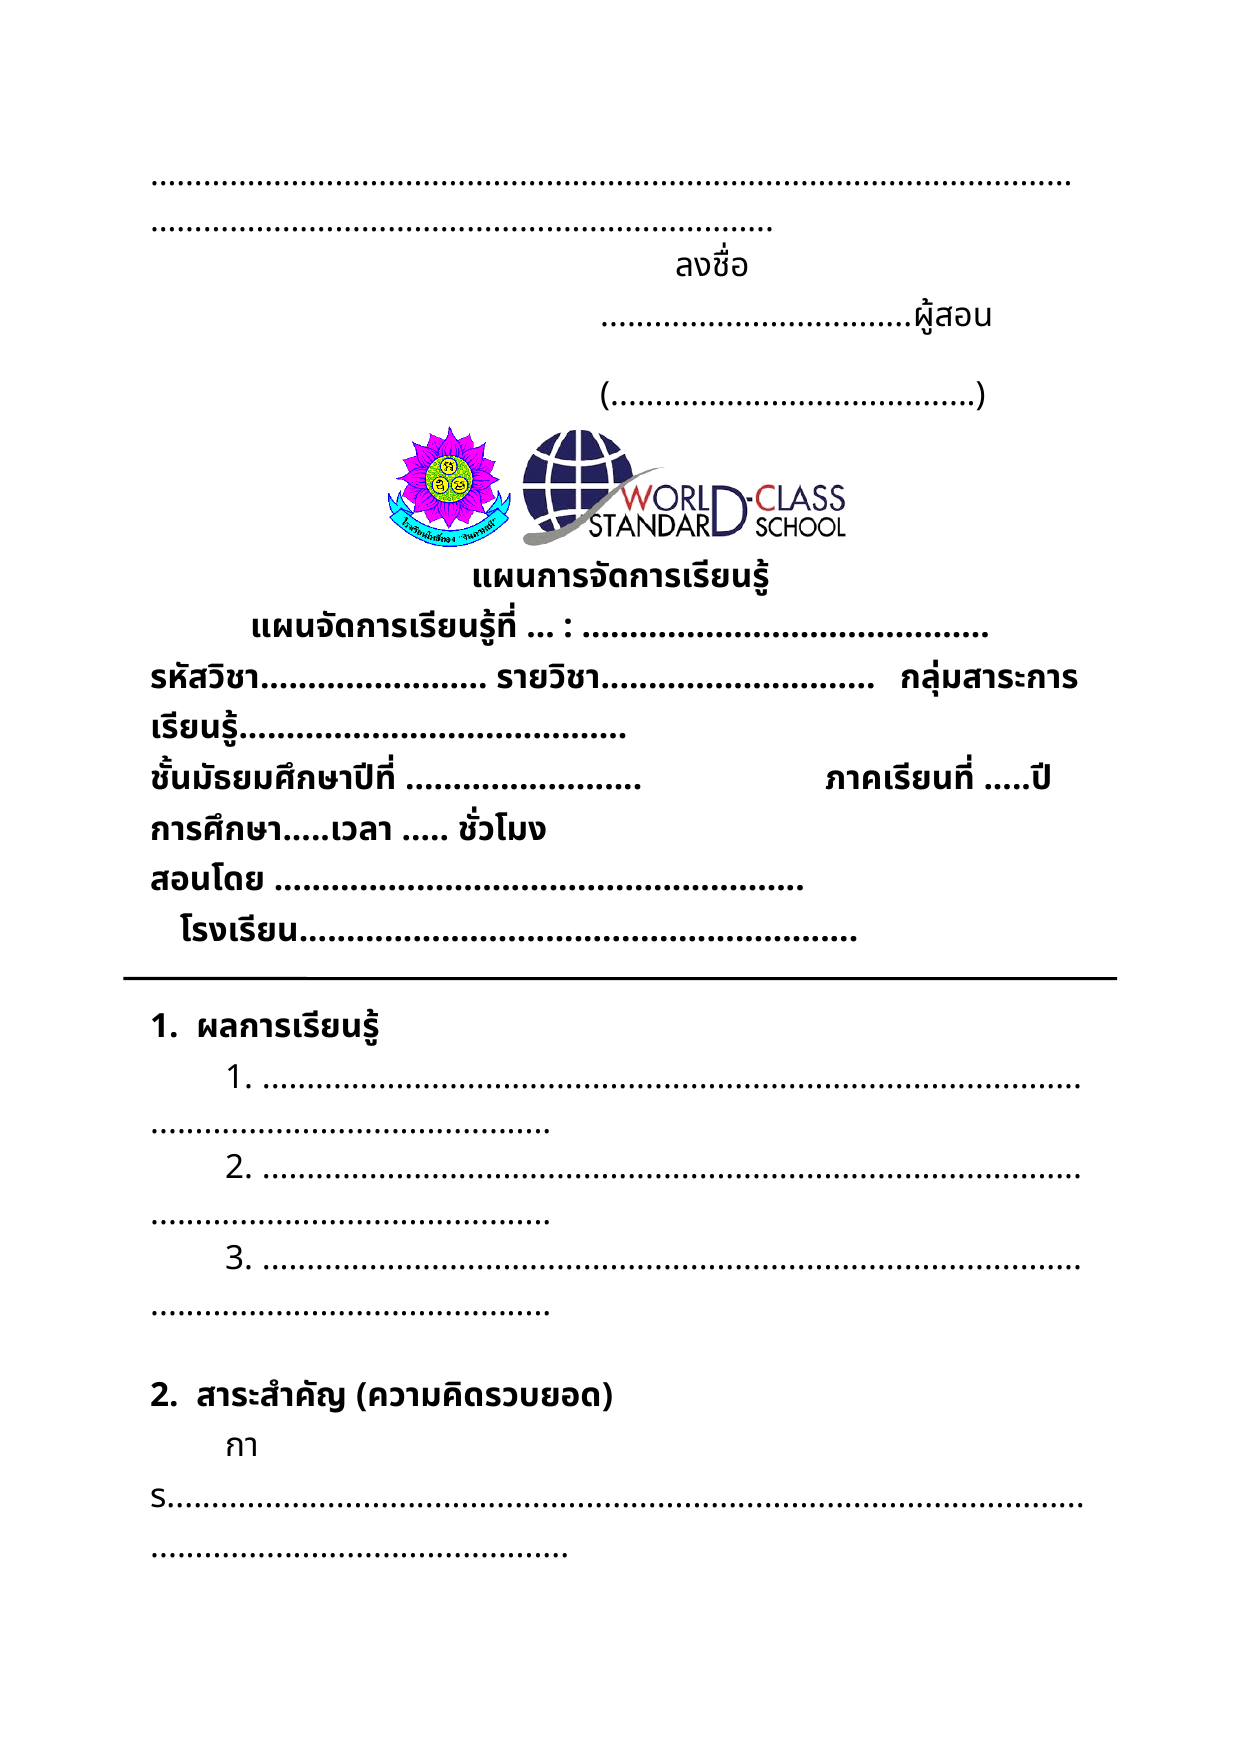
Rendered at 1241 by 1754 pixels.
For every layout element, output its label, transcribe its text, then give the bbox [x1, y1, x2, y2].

text ………………………………………………………………………………………………………………………………………………………….. [150, 150, 1090, 241]
text 3. ......................................................................................................................................... [150, 1234, 1090, 1325]
text 2. ......................................................................................................................................... [150, 1143, 1090, 1234]
text รหัสวิชา........................ รายวิชา............................. กลุ่มสาระการเรียนรู้......................................... [150, 653, 1090, 754]
picture [383, 420, 515, 552]
text (.........................................) [600, 342, 1090, 415]
text แผนจัดการเรียนรู้ที่ ... : ……………………………………. [150, 602, 1090, 653]
text 1. ......................................................................................................................................... [150, 1052, 1090, 1143]
text แผนการจัดการเรียนรู้ [150, 552, 1090, 602]
text สอนโดย ........................................................ โรงเรียน........................................................... [150, 855, 1090, 956]
text 2. สาระสำคัญ (ความคิดรวบยอด) [150, 1370, 1090, 1421]
picture [516, 426, 859, 552]
text ลงชื่อ ...................................ผู้สอน [600, 241, 1090, 342]
text การ...................................................................................................................................................... [150, 1421, 1090, 1567]
text ชั้นมัธยมศึกษาปีที่ ......................... ภาคเรียนที่ .....ปีการศึกษา.....เวลา ..... ชั่วโมง [150, 754, 1090, 855]
text 1. ผลการเรียนรู้ [150, 1002, 1090, 1052]
